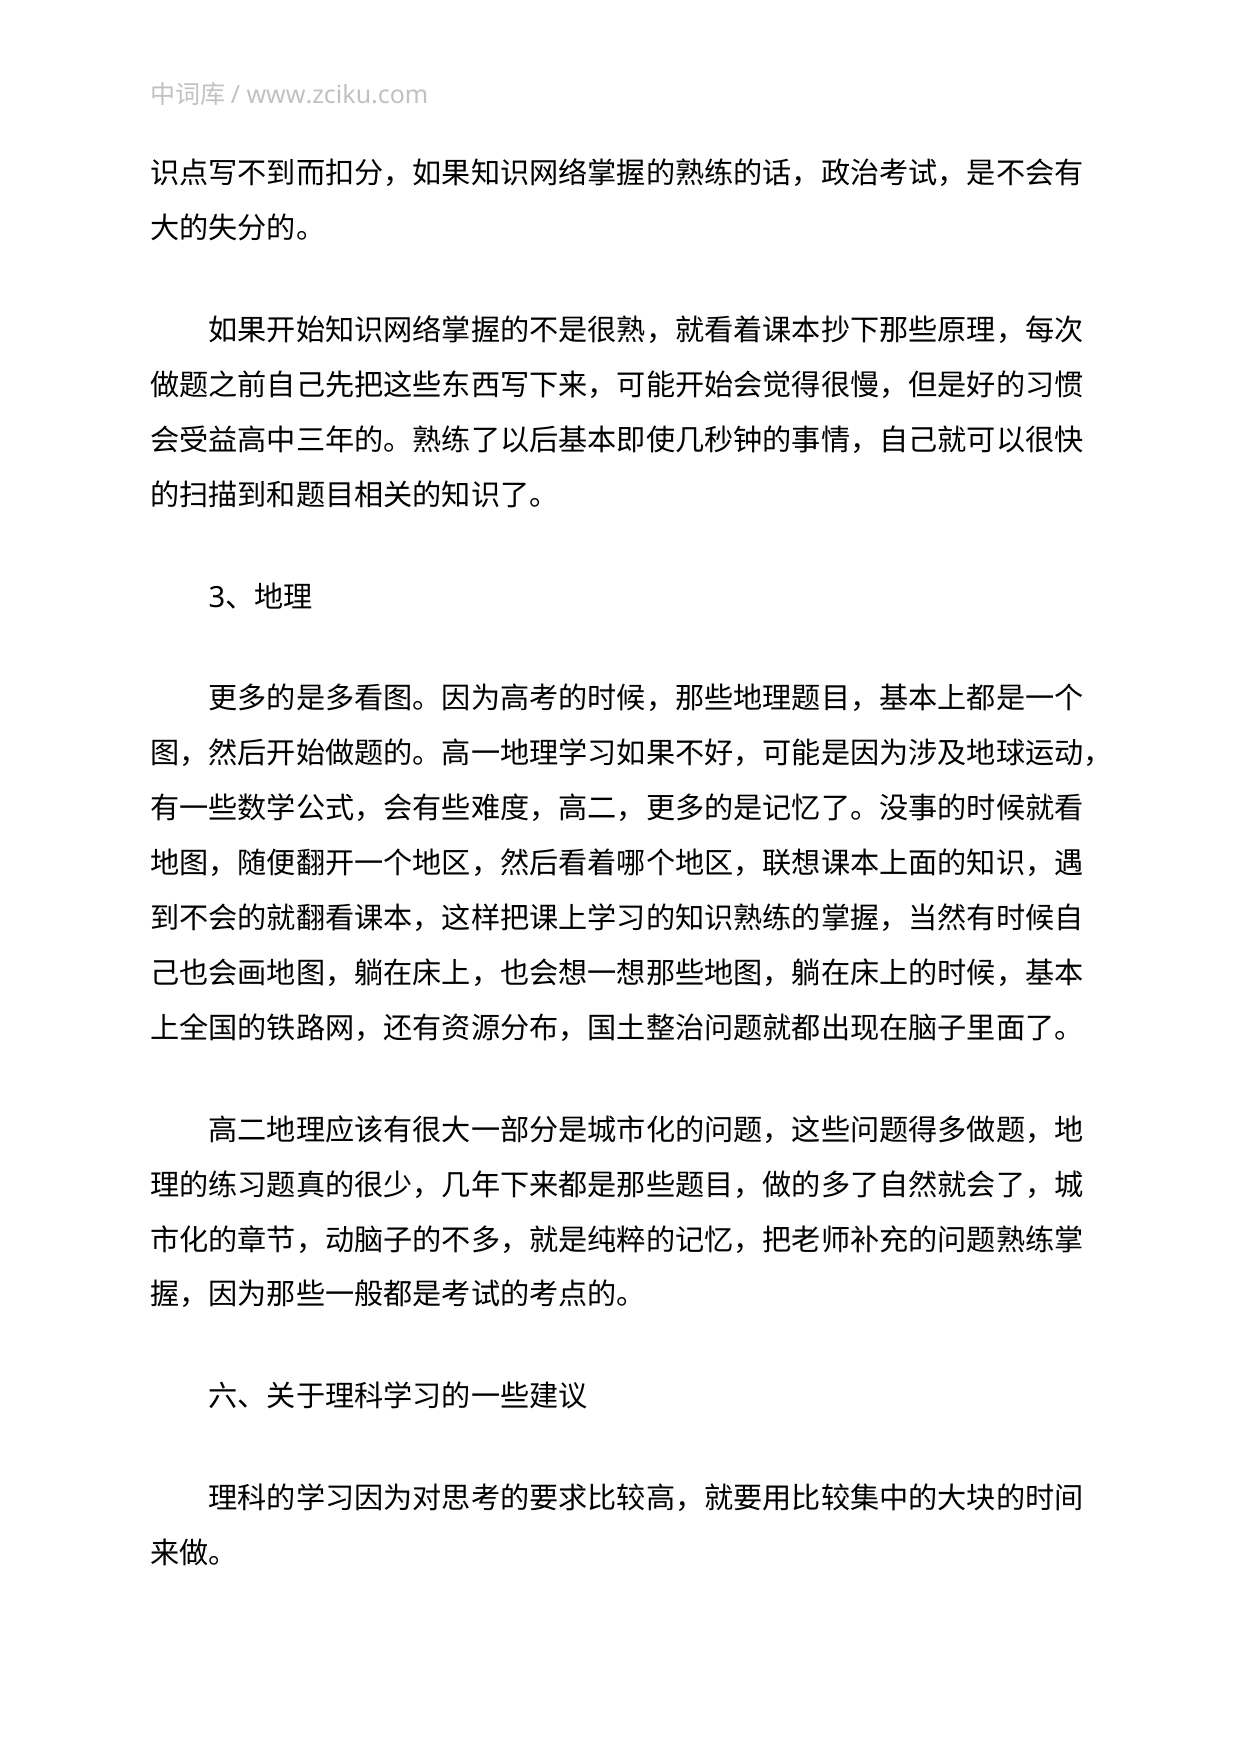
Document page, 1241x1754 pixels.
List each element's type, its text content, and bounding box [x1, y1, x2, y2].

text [150, 150, 1090, 247]
text 高二地理应该有很大一部分是城市化的问题，这些问题得多做题，地理的练习题真的很少，几年下来都是那些题目，做的多了自然就会了，城市化的章节，动脑子的不多，就是纯粹的记忆，把老师补充的问题熟练掌握，因为那些一般都是考试的考点的。 [150, 1106, 1090, 1313]
text 3、地理 [150, 573, 1090, 616]
text 六、关于理科学习的一些建议 [150, 1373, 1090, 1415]
text 更多的是多看图。因为高考的时候，那些地理题目，基本上都是一个图，然后开始做题的。高一地理学习如果不好，可能是因为涉及地球运动，有一些数学公式，会有些难度，高二，更多的是记忆了。没事的时候就看地图，随便翻开一个地区，然后看着哪个地区，联想课本上面的知识，遇到不会的就翻看课本，这样把课上学习的知识熟练的掌握，当然有时候自己也会画地图，躺在床上，也会想一想那些地图，躺在床上的时候，基本上全国的铁路网，还有资源分布，国土整治问题就都出现在脑子里面了。 [150, 675, 1090, 1047]
text 如果开始知识网络掌握的不是很熟，就看着课本抄下那些原理，每次做题之前自己先把这些东西写下来，可能开始会觉得很慢，但是好的习惯会受益高中三年的。熟练了以后基本即使几秒钟的事情，自己就可以很快的扫描到和题目相关的知识了。 [150, 307, 1090, 514]
text 理科的学习因为对思考的要求比较高，就要用比较集中的大块的时间来做。 [150, 1474, 1090, 1572]
